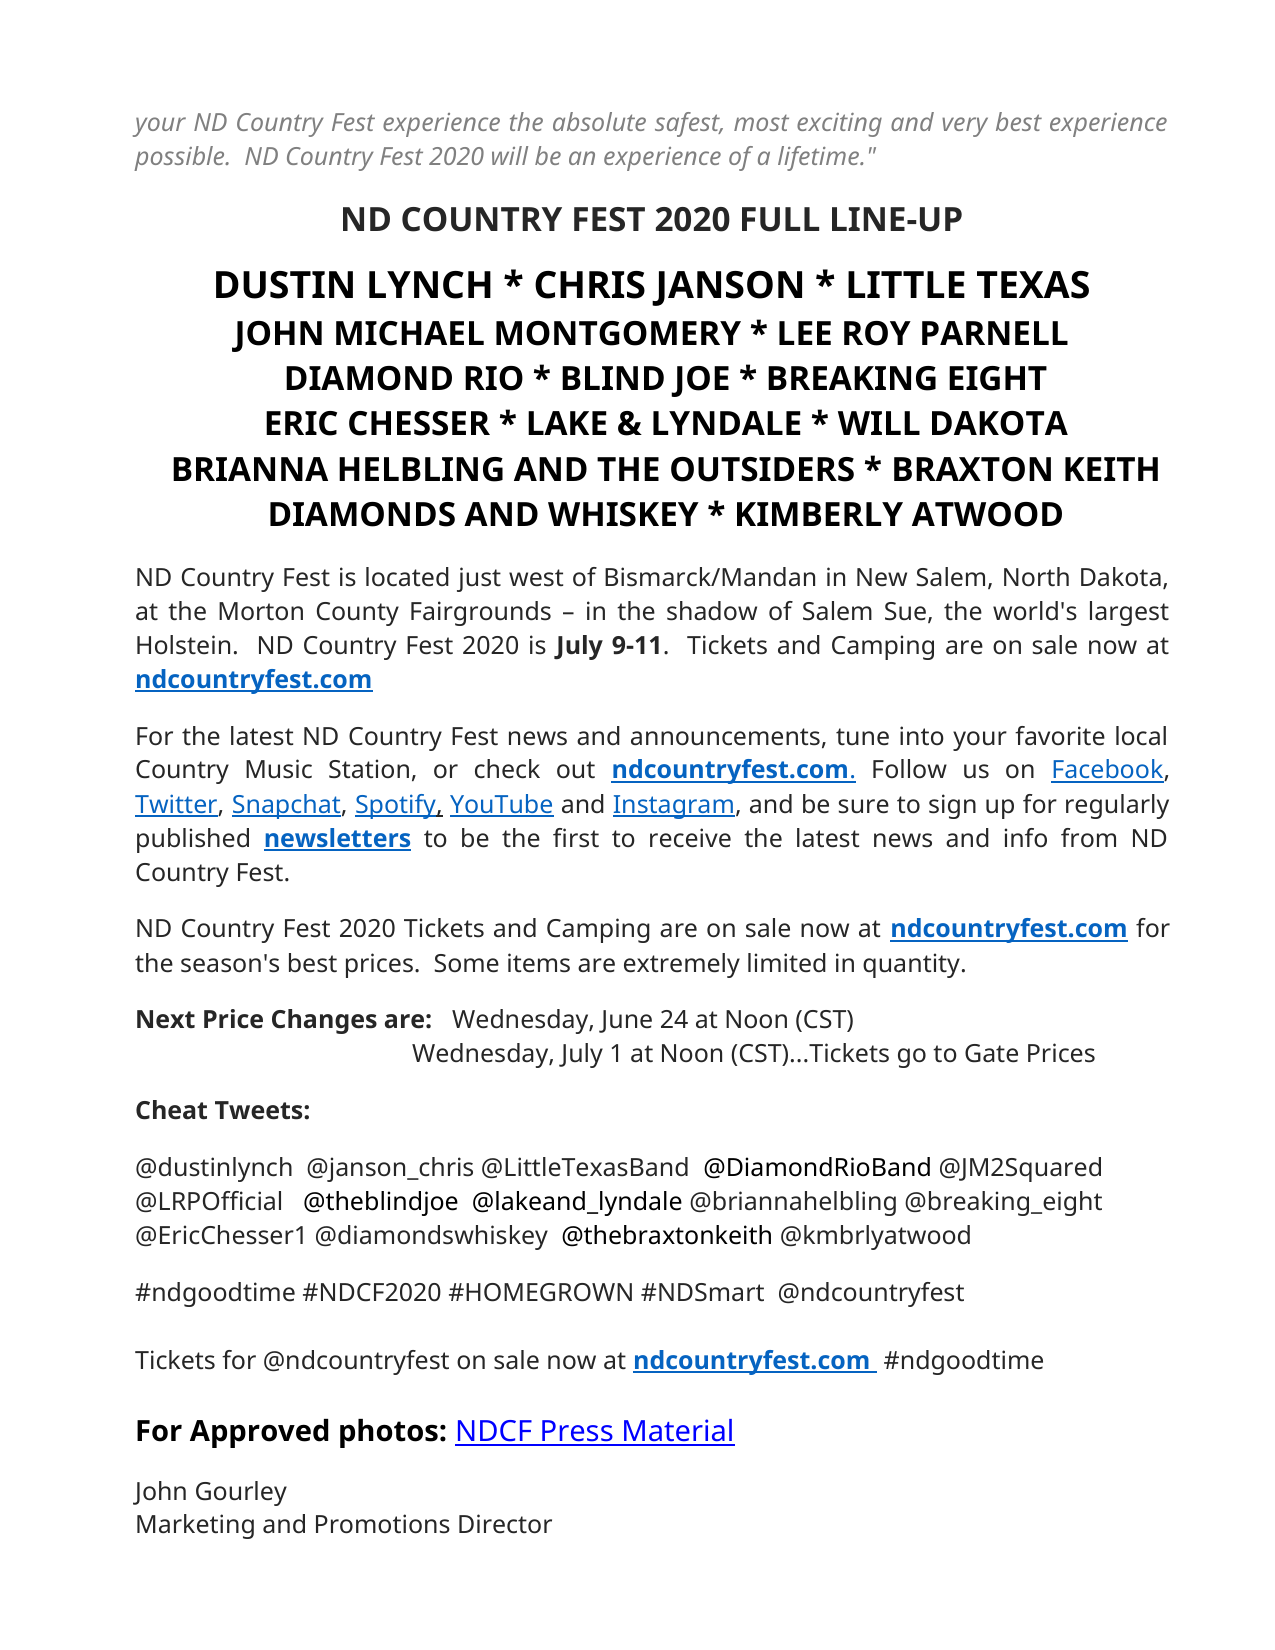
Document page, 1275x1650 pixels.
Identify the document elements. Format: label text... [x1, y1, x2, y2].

text Wednesday, July 1 at Noon (CST)...Tickets go to Gate Prices [135, 1036, 1170, 1070]
text For Approved photos: NDCF Press Material [135, 1411, 1170, 1450]
text ND COUNTRY FEST 2020 FULL LINE-UP [107, 196, 1197, 241]
text Next Price Changes are: Wednesday, June 24 at Noon (CST) [135, 1002, 1170, 1036]
text DIAMONDS AND WHISKEY * KIMBERLY ATWOOD [135, 491, 1197, 536]
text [135, 105, 1170, 173]
text ERIC CHESSER * LAKE & LYNDALE * WILL DAKOTA [135, 400, 1197, 446]
text For the latest ND Country Fest news and announcements, tune into your favorite local Country Music Station, or check out ndcountryfest.com. Follow us on Facebook, Twitter, Snapchat, Spotify, YouTube and Instagram, and be sure to sign up for regularly published newsletters to be the first to receive the latest news and info from ND Country Fest. [135, 718, 1170, 888]
text John Gourley [135, 1473, 1170, 1507]
text BRIANNA HELBLING AND THE OUTSIDERS * BRAXTON KEITH [135, 446, 1197, 491]
text ND Country Fest 2020 Tickets and Camping are on sale now at ndcountryfest.com for the season's best prices. Some items are extremely limited in quantity. [135, 911, 1170, 979]
text JOHN MICHAEL MONTGOMERY * LEE ROY PARNELL [107, 309, 1197, 355]
text #ndgoodtime #NDCF2020 #HOMEGROWN #NDSmart @ndcountryfest [135, 1274, 1170, 1308]
text Tickets for @ndcountryfest on sale now at ndcountryfest.com #ndgoodtime [135, 1343, 1170, 1377]
text DIAMOND RIO * BLIND JOE * BREAKING EIGHT [135, 355, 1197, 400]
text @dustinlynch @janson_chris @LittleTexasBand @DiamondRioBand @JM2Squared @LRPOfficial @theblindjoe @lakeand_lyndale @briannahelbling @breaking_eight @EricChesser1 @diamondswhiskey @thebraxtonkeith @kmbrlyatwood [135, 1149, 1170, 1252]
text DUSTIN LYNCH * CHRIS JANSON * LITTLE TEXAS [107, 258, 1197, 309]
text Cheat Tweets: [135, 1093, 1170, 1127]
text ND Country Fest is located just west of Bismarck/Mandan in New Salem, North Dakota, at the Morton County Fairgrounds – in the shadow of Salem Sue, the world's largest Holstein. ND Country Fest 2020 is July 9-11. Tickets and Camping are on sale now at ndcountryfest.com [135, 559, 1170, 695]
text Marketing and Promotions Director [135, 1507, 1170, 1541]
